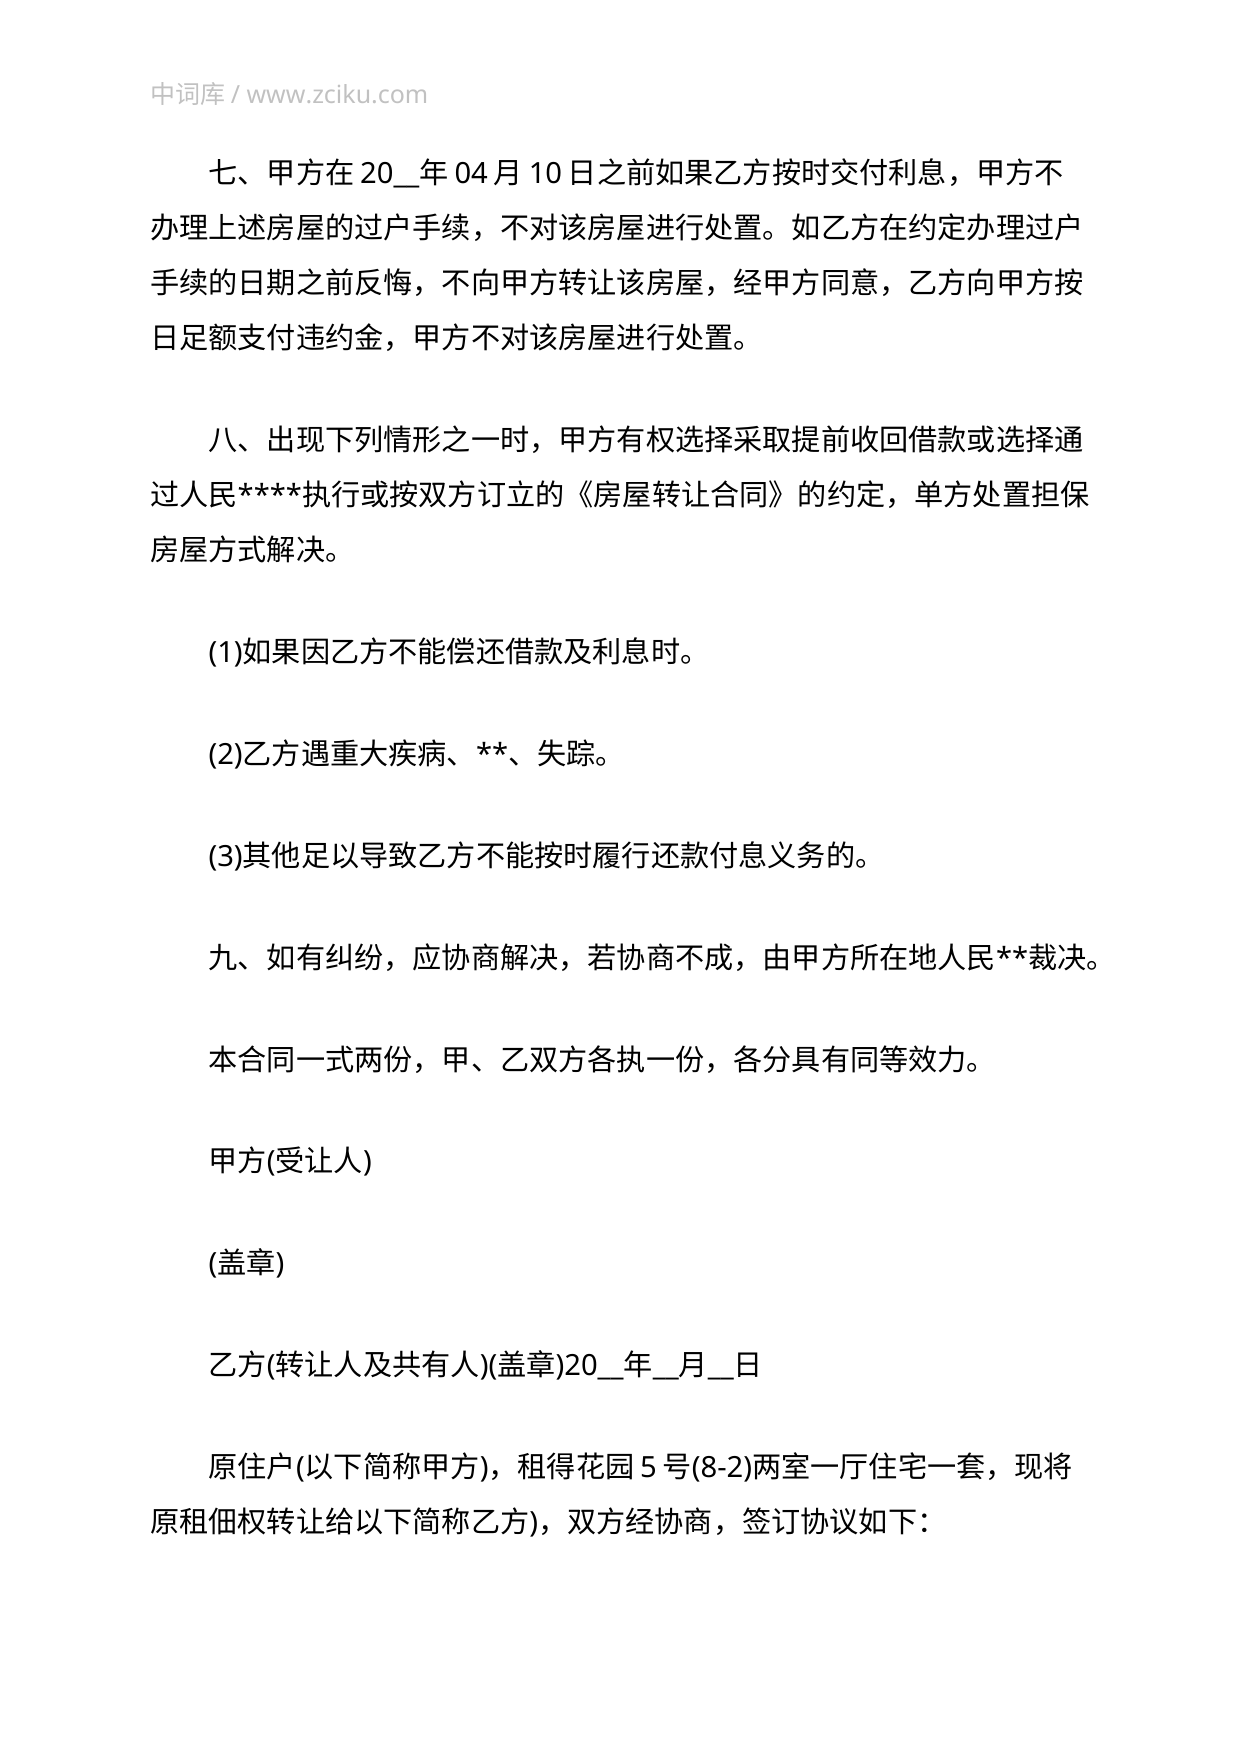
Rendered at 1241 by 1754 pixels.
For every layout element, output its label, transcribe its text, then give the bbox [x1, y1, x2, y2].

text (3)其他足以导致乙方不能按时履行还款付息义务的。 [150, 832, 1090, 874]
text 七、甲方在20__年04月10日之前如果乙方按时交付利息，甲方不办理上述房屋的过户手续，不对该房屋进行处置。如乙方在约定办理过户手续的日期之前反悔，不向甲方转让该房屋，经甲方同意，乙方向甲方按日足额支付违约金，甲方不对该房屋进行处置。 [150, 150, 1090, 357]
text 本合同一式两份，甲、乙双方各执一份，各分具有同等效力。 [150, 1036, 1090, 1078]
text 原住户(以下简称甲方)，租得花园5号(8-2)两室一厅住宅一套，现将原租佃权转让给以下简称乙方)，双方经协商，签订协议如下： [150, 1444, 1090, 1541]
text (2)乙方遇重大疾病、**、失踪。 [150, 730, 1090, 773]
text 八、出现下列情形之一时，甲方有权选择采取提前收回借款或选择通过人民****执行或按双方订立的《房屋转让合同》的约定，单方处置担保房屋方式解决。 [150, 417, 1090, 569]
text 乙方(转让人及共有人)(盖章)20__年__月__日 [150, 1342, 1090, 1384]
text (盖章) [150, 1240, 1090, 1282]
text (1)如果因乙方不能偿还借款及利息时。 [150, 628, 1090, 671]
text 九、如有纠纷，应协商解决，若协商不成，由甲方所在地人民**裁决。 [150, 934, 1090, 977]
text 甲方(受让人) [150, 1138, 1090, 1180]
